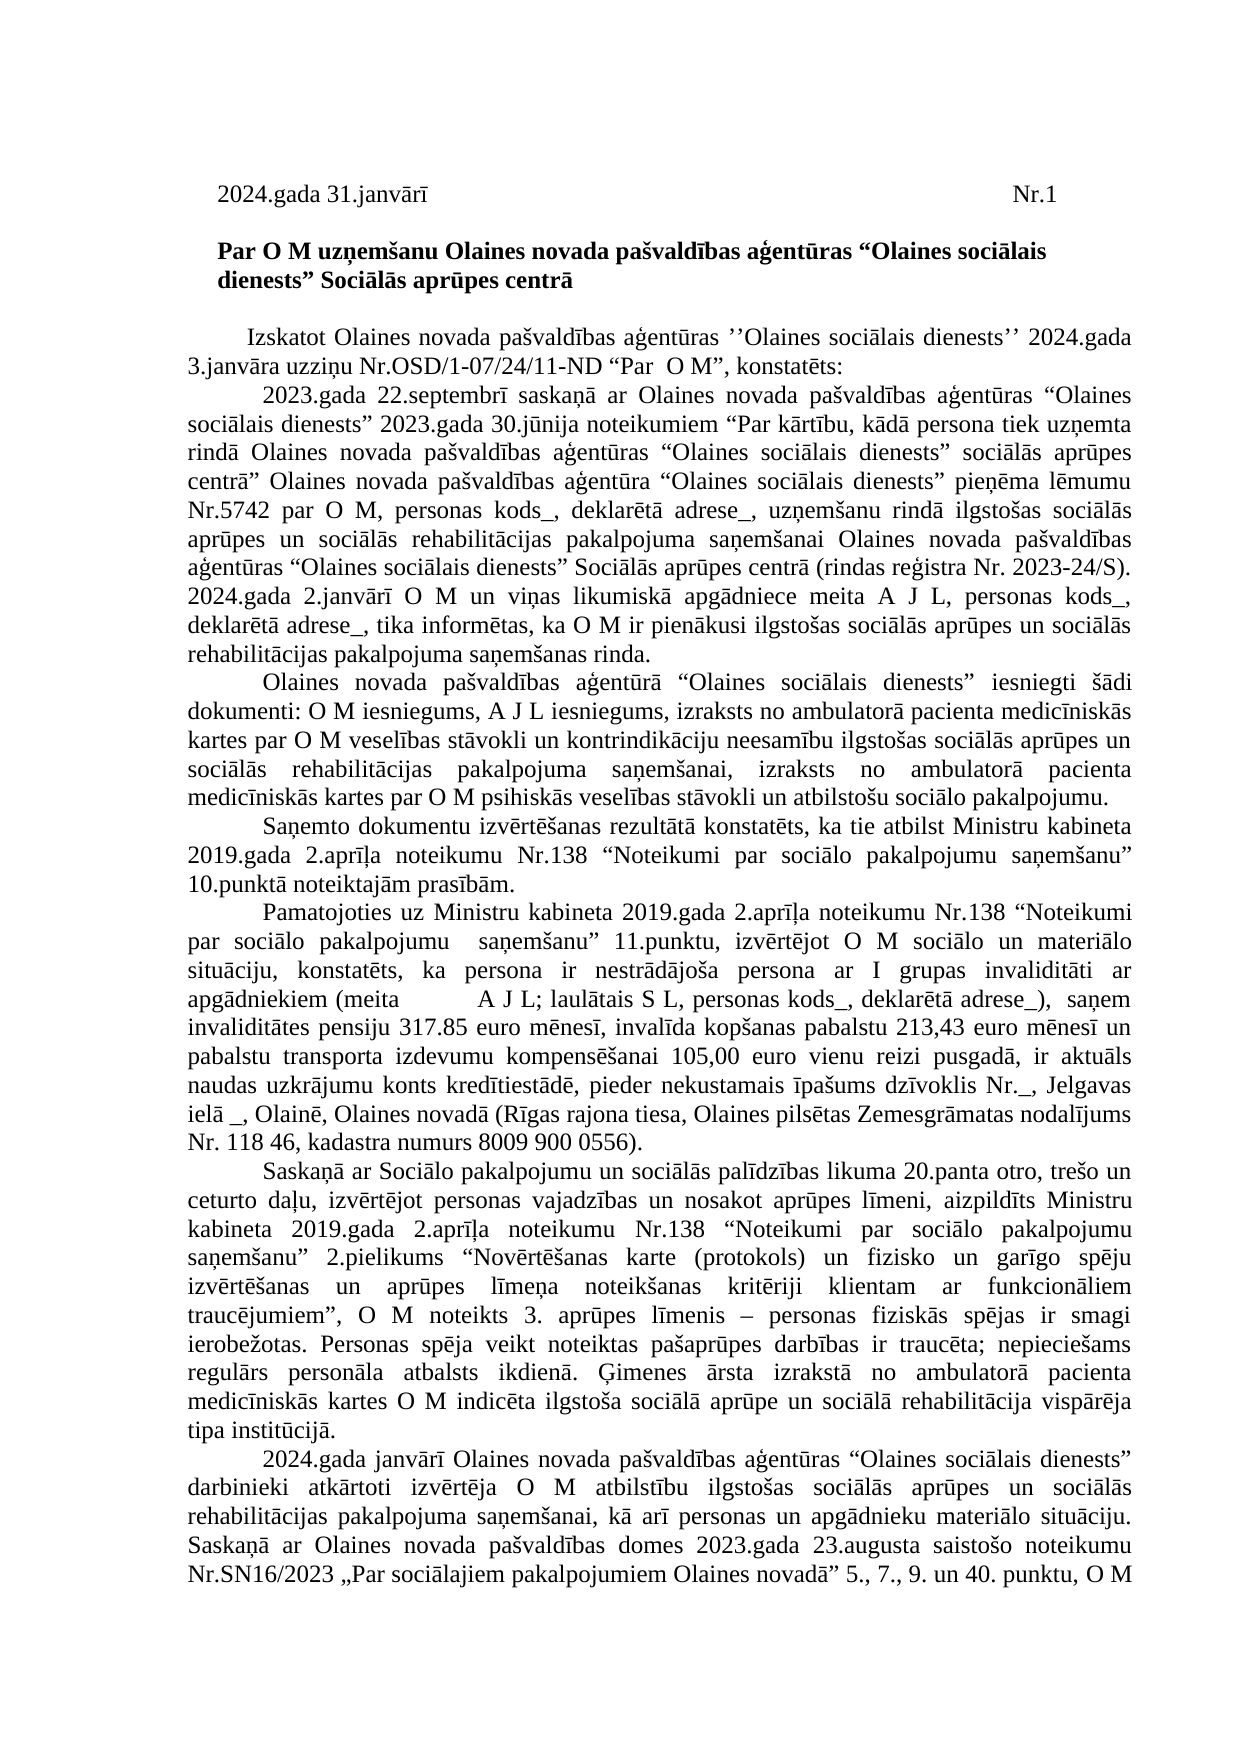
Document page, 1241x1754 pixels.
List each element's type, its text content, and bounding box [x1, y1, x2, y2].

text Saskaņā ar Sociālo pakalpojumu un sociālās palīdzības likuma 20.panta otro, trešo un ceturto daļu, izvērtējot personas vajadzības un nosakot aprūpes līmeni, aizpildīts Ministru kabineta 2019.gada 2.aprīļa noteikumu Nr.138 “Noteikumi par sociālo pakalpojumu saņemšanu” 2.pielikums “Novērtēšanas karte (protokols) un fizisko un garīgo spēju izvērtēšanas un aprūpes līmeņa noteikšanas kritēriji klientam ar funkcionāliem traucējumiem”, O M noteikts 3. aprūpes līmenis – personas fiziskās spējas ir smagi ierobežotas. Personas spēja veikt noteiktas pašaprūpes darbības ir traucēta; nepieciešams regulārs personāla atbalsts ikdienā. Ģimenes ārsta izrakstā no ambulatorā pacienta medicīniskās kartes O M indicēta ilgstoša sociālā aprūpe un sociālā rehabilitācija vispārēja tipa institūcijā. [187, 1156, 1132, 1444]
text Saņemto dokumentu izvērtēšanas rezultātā konstatēts, ka tie atbilst Ministru kabineta 2019.gada 2.aprīļa noteikumu Nr.138 “Noteikumi par sociālo pakalpojumu saņemšanu” 10.punktā noteiktajām prasībām. [187, 811, 1132, 897]
text 2023.gada 22.septembrī saskaņā ar Olaines novada pašvaldības aģentūras “Olaines sociālais dienests” 2023.gada 30.jūnija noteikumiem “Par kārtību, kādā persona tiek uzņemta rindā Olaines novada pašvaldības aģentūras “Olaines sociālais dienests” sociālās aprūpes centrā” Olaines novada pašvaldības aģentūra “Olaines sociālais dienests” pieņēma lēmumu Nr.5742 par O M, personas kods_, deklarētā adrese_, uzņemšanu rindā ilgstošas sociālās aprūpes un sociālās rehabilitācijas pakalpojuma saņemšanai Olaines novada pašvaldības aģentūras “Olaines sociālais dienests” Sociālās aprūpes centrā (rindas reģistra Nr. 2023-24/S). 2024.gada 2.janvārī O M un viņas likumiskā apgādniece meita A J L, personas kods_, deklarētā adrese_, tika informētas, ka O M ir pienākusi ilgstošas sociālās aprūpes un sociālās rehabilitācijas pakalpojuma saņemšanas rinda. [187, 380, 1132, 667]
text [187, 1444, 1132, 1587]
text Par O M uzņemšanu Olaines novada pašvaldības aģentūras “Olaines sociālais dienests” Sociālās aprūpes centrā [217, 236, 1132, 294]
text 2024.gada 31.janvārī Nr.1 [217, 179, 1132, 207]
text Izskatot Olaines novada pašvaldības aģentūras ’’Olaines sociālais dienests’’ 2024.gada 3.janvāra uzziņu Nr.OSD/1-07/24/11-ND “Par O M”, konstatēts: [187, 322, 1132, 380]
text Pamatojoties uz Ministru kabineta 2019.gada 2.aprīļa noteikumu Nr.138 “Noteikumi par sociālo pakalpojumu saņemšanu” 11.punktu, izvērtējot O M sociālo un materiālo situāciju, konstatēts, ka persona ir nestrādājoša persona ar I grupas invaliditāti ar apgādniekiem (meita A J L; laulātais S L, personas kods_, deklarētā adrese_), saņem invaliditātes pensiju 317.85 euro mēnesī, invalīda kopšanas pabalstu 213,43 euro mēnesī un pabalstu transporta izdevumu kompensēšanai 105,00 euro vienu reizi pusgadā, ir aktuāls naudas uzkrājumu konts kredītiestādē, pieder nekustamais īpašums dzīvoklis Nr._, Jelgavas ielā _, Olainē, Olaines novadā (Rīgas rajona tiesa, Olaines pilsētas Zemesgrāmatas nodalījums Nr. 118 46, kadastra numurs 8009 900 0556). [187, 897, 1132, 1156]
text Olaines novada pašvaldības aģentūrā “Olaines sociālais dienests” iesniegti šādi dokumenti: O M iesniegums, A J L iesniegums, izraksts no ambulatorā pacienta medicīniskās kartes par O M veselības stāvokli un kontrindikāciju neesamību ilgstošas sociālās aprūpes un sociālās rehabilitācijas pakalpojuma saņemšanai, izraksts no ambulatorā pacienta medicīniskās kartes par O M psihiskās veselības stāvokli un atbilstošu sociālo pakalpojumu. [187, 667, 1132, 811]
